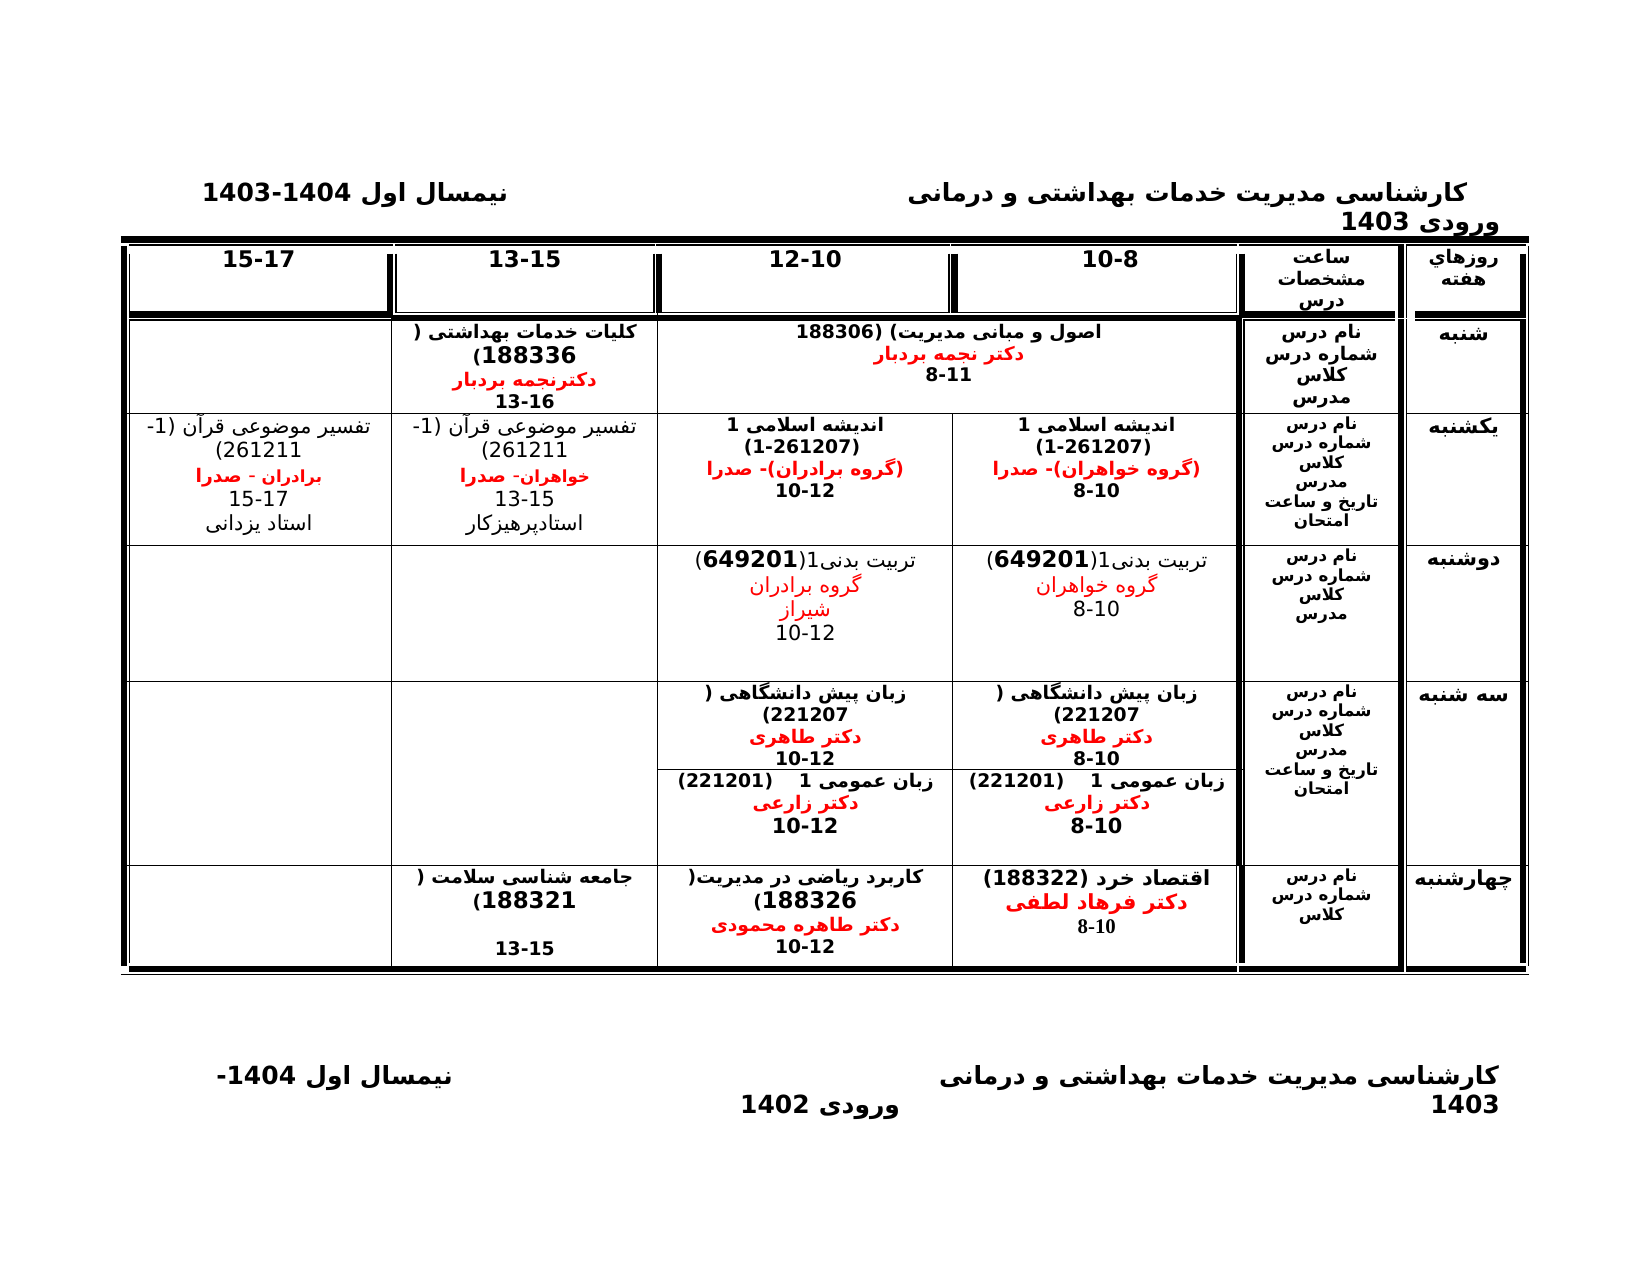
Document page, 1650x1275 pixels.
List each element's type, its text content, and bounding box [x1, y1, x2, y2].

table_cell کلیات خدمات بهداشتی (188336) دکترنجمه بردبار 13-16 [392, 321, 657, 413]
table_header 15-17 [126, 243, 392, 311]
table_cell نام درس شماره درس كلاس مدرس تاريخ و ساعت امتحان [1245, 682, 1398, 865]
table_header 12-10 [658, 243, 953, 311]
table_cell [130, 682, 391, 865]
table_cell زبان پیش دانشگاهی (221207) دکتر طاهری 8-10 [953, 682, 1236, 769]
table_header ساعت مشخصات درس [1240, 246, 1398, 311]
table_cell چهارشنبه [1407, 866, 1524, 966]
table_cell اصول و مبانی مدیریت) (188306 دکتر نجمه بردبار 8-11 [658, 321, 1236, 413]
table_cell نام درس شماره درس كلاس [1240, 866, 1398, 966]
table_cell تربیت بدنی1(649201) گروه خواهران 8-10 [953, 546, 1236, 681]
text کارشناسی مدیریت خدمات بهداشتی و درمانی نیمسال اول 1404-1403 ورودی 1402 [150, 1062, 1500, 1120]
table_cell دوشنبه [1407, 546, 1520, 681]
table_cell زبان عمومی 1 (221201) دکتر زارعی 8-10 [953, 770, 1236, 865]
table_cell نام درس شماره درس كلاس مدرس تاريخ و ساعت امتحان [1245, 414, 1398, 545]
table_cell تفسیر موضوعی قرآن (1-261211) برادران - صدرا 15-17 استاد یزدانی [130, 414, 391, 545]
table_cell تفسیر موضوعی قرآن (1-261211) خواهران- صدرا 13-15 استادپرهیزکار [392, 414, 657, 545]
table_header روزهاي هفته [1407, 246, 1524, 311]
table_header 10-8 [953, 243, 1240, 311]
table_cell اندیشه اسلامی 1 (1-261207) (گروه خواهران)- صدرا 8-10 [953, 414, 1236, 545]
table_cell جامعه شناسی سلامت (188321) 13-15 [392, 866, 657, 966]
table_cell يكشنبه [1407, 414, 1520, 545]
table_cell زبان عمومی 1 (221201) دکتر زارعی 10-12 [658, 770, 952, 865]
table_cell زبان پیش دانشگاهی (221207) دکتر طاهری 10-12 [658, 682, 952, 769]
table_cell اندیشه اسلامی 1 (1-261207) (گروه برادران)- صدرا 10-12 [658, 414, 952, 545]
text کارشناسی مدیریت خدمات بهداشتی و درمانی نیمسال اول 1404-1403 ورودی 1403 [150, 178, 1500, 236]
table_cell نام درس شماره درس كلاس مدرس [1242, 311, 1403, 413]
table_cell نام درس شماره درس كلاس مدرس [1245, 546, 1398, 681]
table_cell [392, 682, 657, 865]
table_cell [127, 866, 391, 966]
table_cell [130, 546, 391, 681]
table_header 13-15 [392, 243, 658, 311]
table_cell تربیت بدنی1(649201) گروه برادران شیراز 10-12 [658, 546, 952, 681]
table_cell اقتصاد خرد (188322) دکتر فرهاد لطفی 8-10 [953, 866, 1240, 966]
table_cell [130, 321, 391, 413]
table_cell سه شنبه [1407, 682, 1520, 865]
table_cell شنبه [1403, 311, 1524, 413]
table_cell [392, 546, 657, 681]
table_cell کاربرد ریاضی در مدیریت(188326) دکتر طاهره محمودی 10-12 [658, 866, 952, 966]
